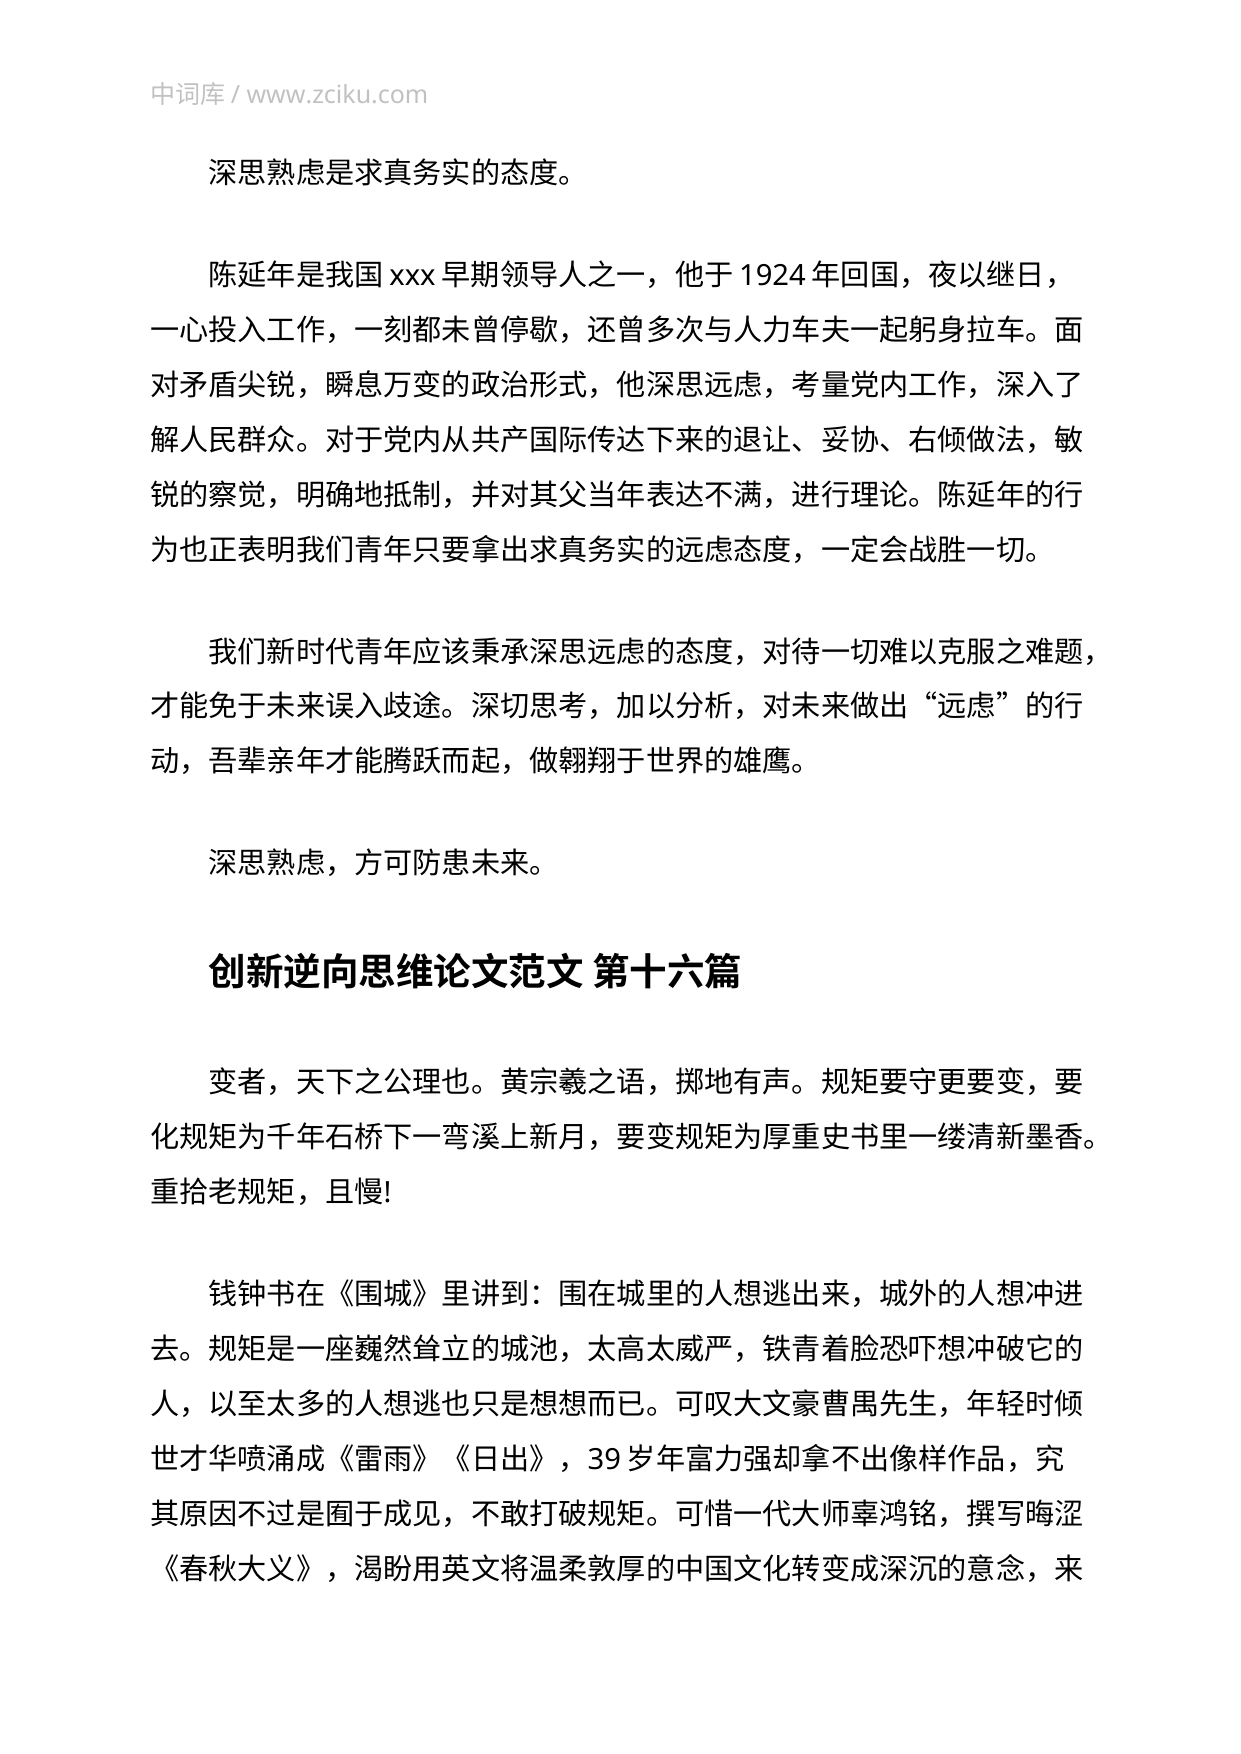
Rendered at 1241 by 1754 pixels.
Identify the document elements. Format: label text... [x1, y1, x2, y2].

text 深思熟虑是求真务实的态度。 [150, 150, 1090, 192]
text 我们新时代青年应该秉承深思远虑的态度，对待一切难以克服之难题，才能免于未来误入歧途。深切思考，加以分析，对未来做出“远虑”的行动，吾辈亲年才能腾跃而起，做翱翔于世界的雄鹰。 [150, 628, 1090, 780]
text 变者，天下之公理也。黄宗羲之语，掷地有声。规矩要守更要变，要化规矩为千年石桥下一弯溪上新月，要变规矩为厚重史书里一缕清新墨香。重拾老规矩，且慢! [150, 1059, 1090, 1211]
text 创新逆向思维论文范文 第十六篇 [150, 941, 1090, 996]
text 深思熟虑，方可防患未来。 [150, 840, 1090, 882]
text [150, 1271, 1090, 1587]
text 陈延年是我国xxx早期领导人之一，他于1924年回国，夜以继日，一心投入工作，一刻都未曾停歇，还曾多次与人力车夫一起躬身拉车。面对矛盾尖锐，瞬息万变的政治形式，他深思远虑，考量党内工作，深入了解人民群众。对于党内从共产国际传达下来的退让、妥协、右倾做法，敏锐的察觉，明确地抵制，并对其父当年表达不满，进行理论。陈延年的行为也正表明我们青年只要拿出求真务实的远虑态度，一定会战胜一切。 [150, 252, 1090, 569]
